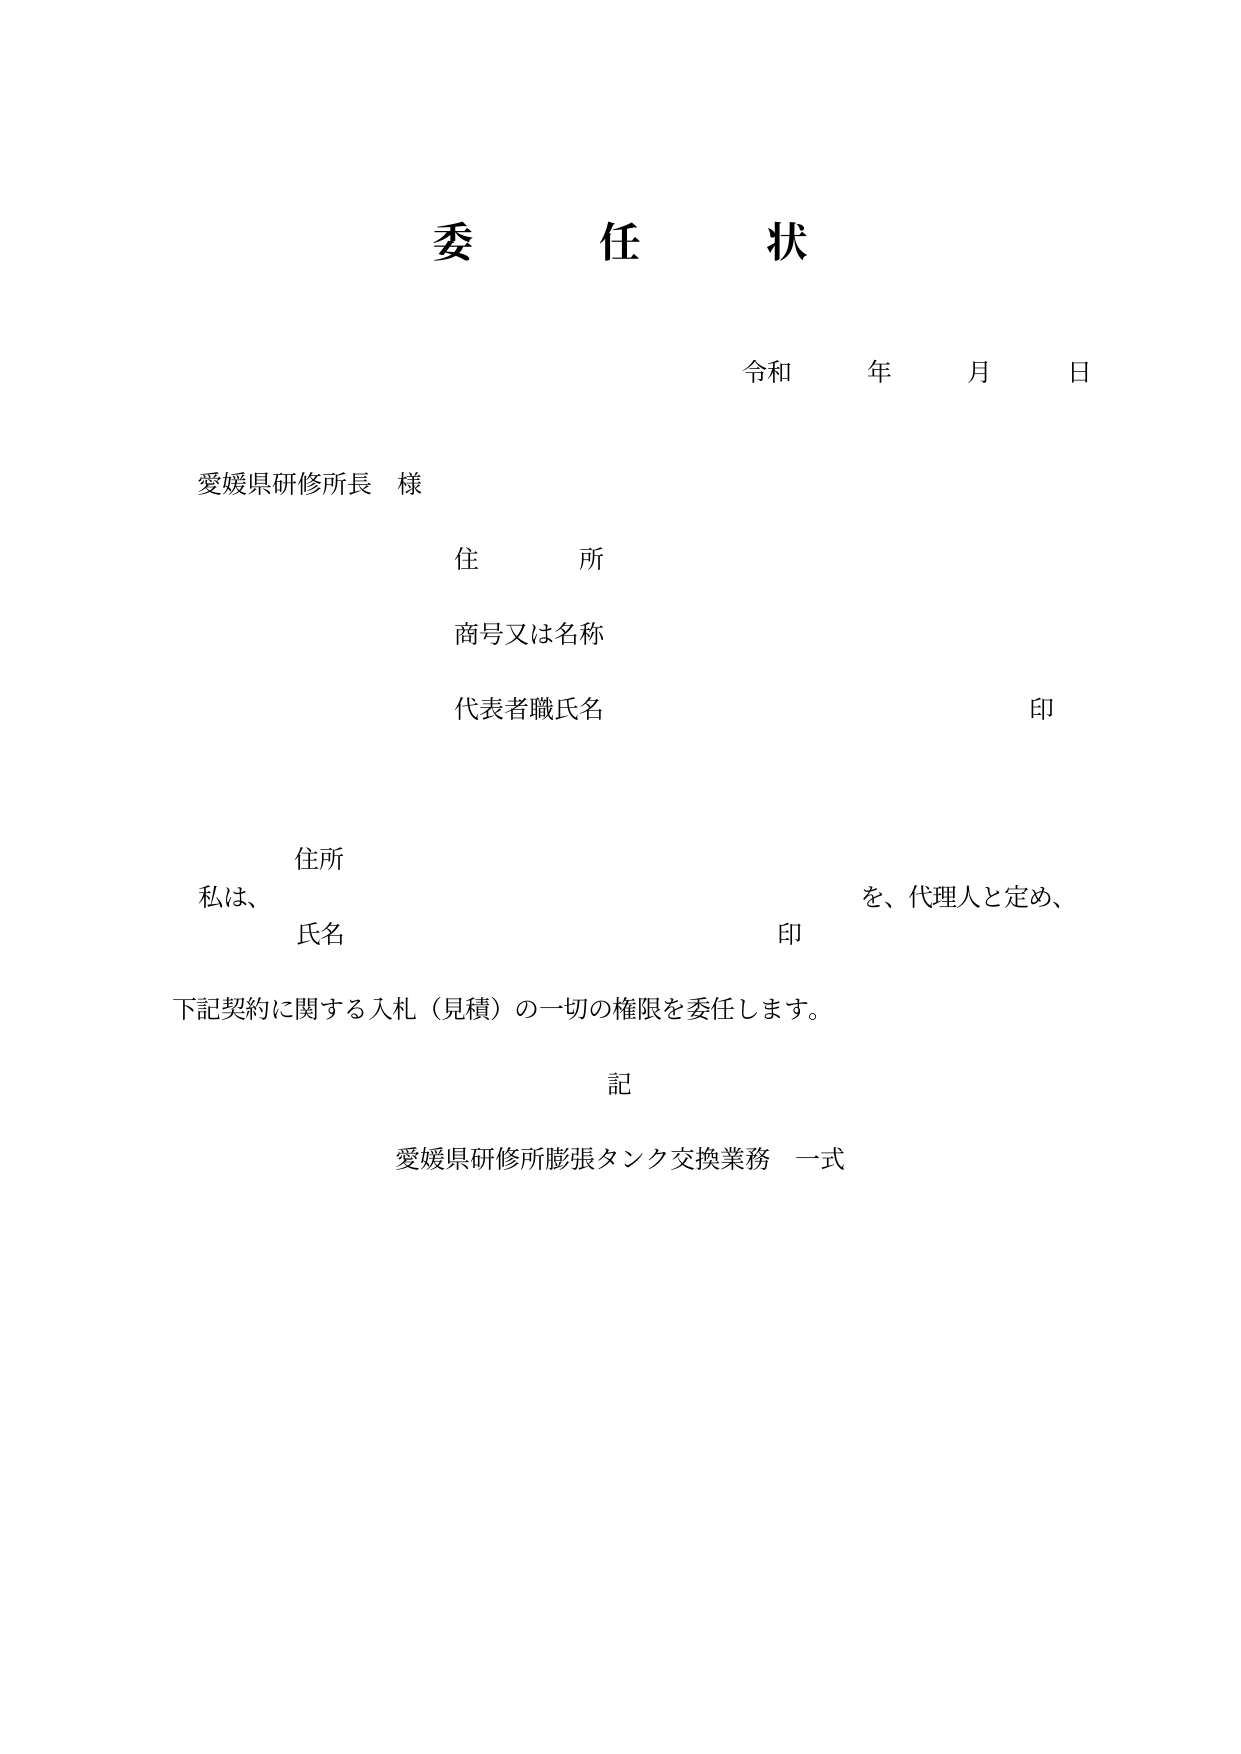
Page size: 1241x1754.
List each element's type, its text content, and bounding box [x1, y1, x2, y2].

text 愛媛県研修所長 様 [148, 464, 1092, 502]
text 商号又は名称 [454, 614, 1092, 652]
text 記 [148, 1064, 1092, 1102]
text 住 所 [454, 539, 1092, 577]
text 委 任 状 [148, 202, 1092, 277]
text 住所 [148, 839, 1092, 877]
text 氏名 印 [148, 914, 1092, 952]
text 令和 年 月 日 [148, 352, 1092, 389]
text 代表者職氏名 印 [454, 689, 1092, 727]
text 私は、 を、代理人と定め、 [148, 877, 1092, 914]
text 愛媛県研修所膨張タンク交換業務 一式 [148, 1139, 1092, 1177]
text 下記契約に関する入札（見積）の一切の権限を委任します。 [148, 989, 1092, 1027]
